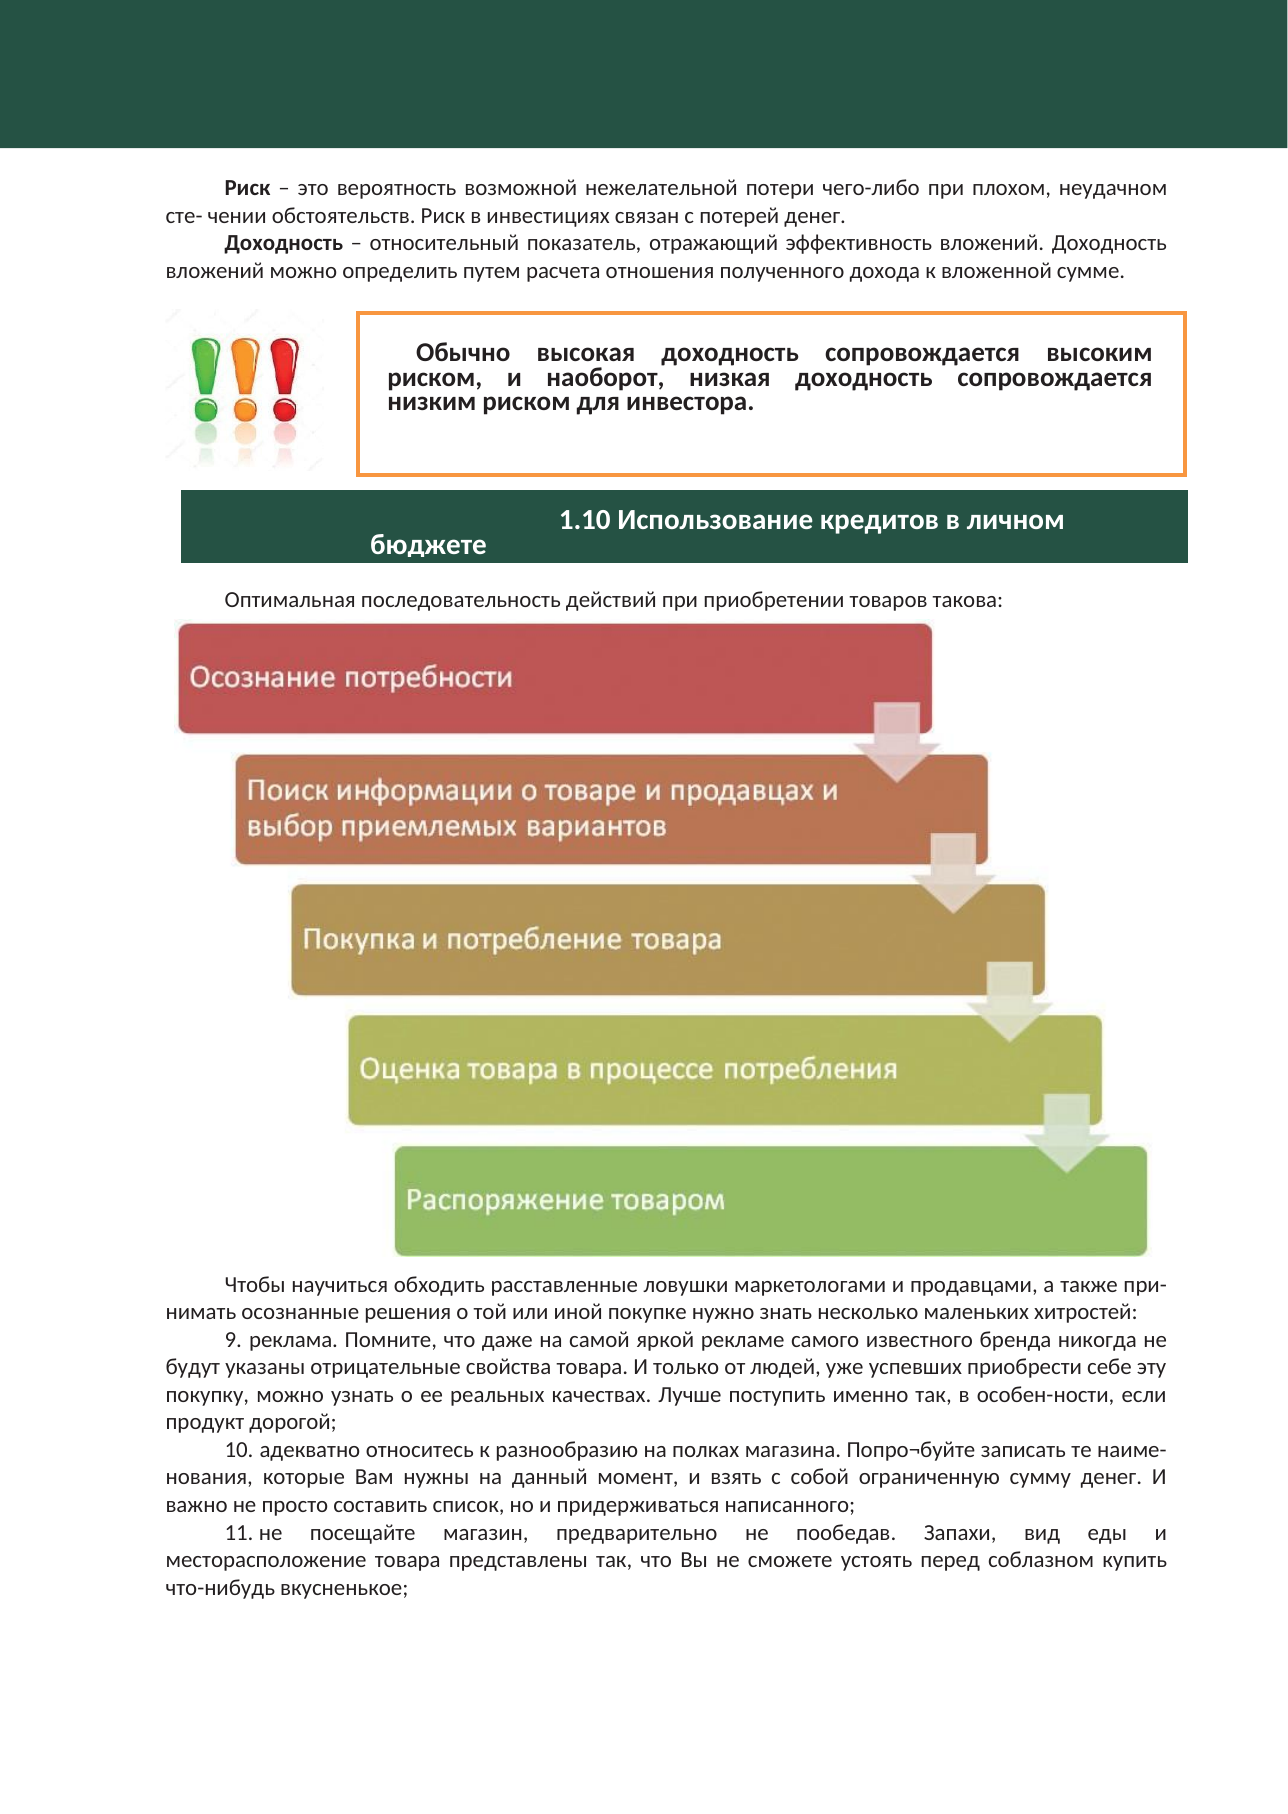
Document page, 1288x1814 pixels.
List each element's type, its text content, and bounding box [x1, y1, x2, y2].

list не посещайте магазин, предварительно не пообедав. Запахи, вид еды и месторасположение товара представлены так, что Вы не сможете устоять перед соблазном купить что-нибудь вкусненькое; [165, 1518, 1168, 1601]
list реклама. Помните, что даже на самой яркой рекламе самого известного бренда никогда не будут указаны отрицательные свойства товара. И только от людей, уже успевших приобрести себе эту покупку, можно узнать о ее реальных качествах. Лучше поступить именно так, в особен-ности, если продукт дорогой; [165, 1325, 1169, 1435]
text Доходность – относительный показатель, отражающий эффективность вложений. Доходность вложений можно определить путем расчета отношения полученного дохода к вложенной сумме. [165, 229, 1168, 284]
text Риск – это вероятность возможной нежелательной потери чего-либо при плохом, неудачном сте- чении обстоятельств. Риск в инвестициях связан с потерей денег. [165, 174, 1168, 229]
picture [165, 309, 325, 471]
text Оптимальная последовательность действий при приобретении товаров такова: [224, 585, 1287, 613]
list адекватно относитесь к разнообразию на полках магазина. Попро¬буйте записать те наиме- нования, которые Вам нужны на данный момент, и взять с собой ограниченную сумму денег. И важно не просто составить список, но и придерживаться написанного; [165, 1436, 1168, 1518]
picture [174, 619, 1153, 1257]
